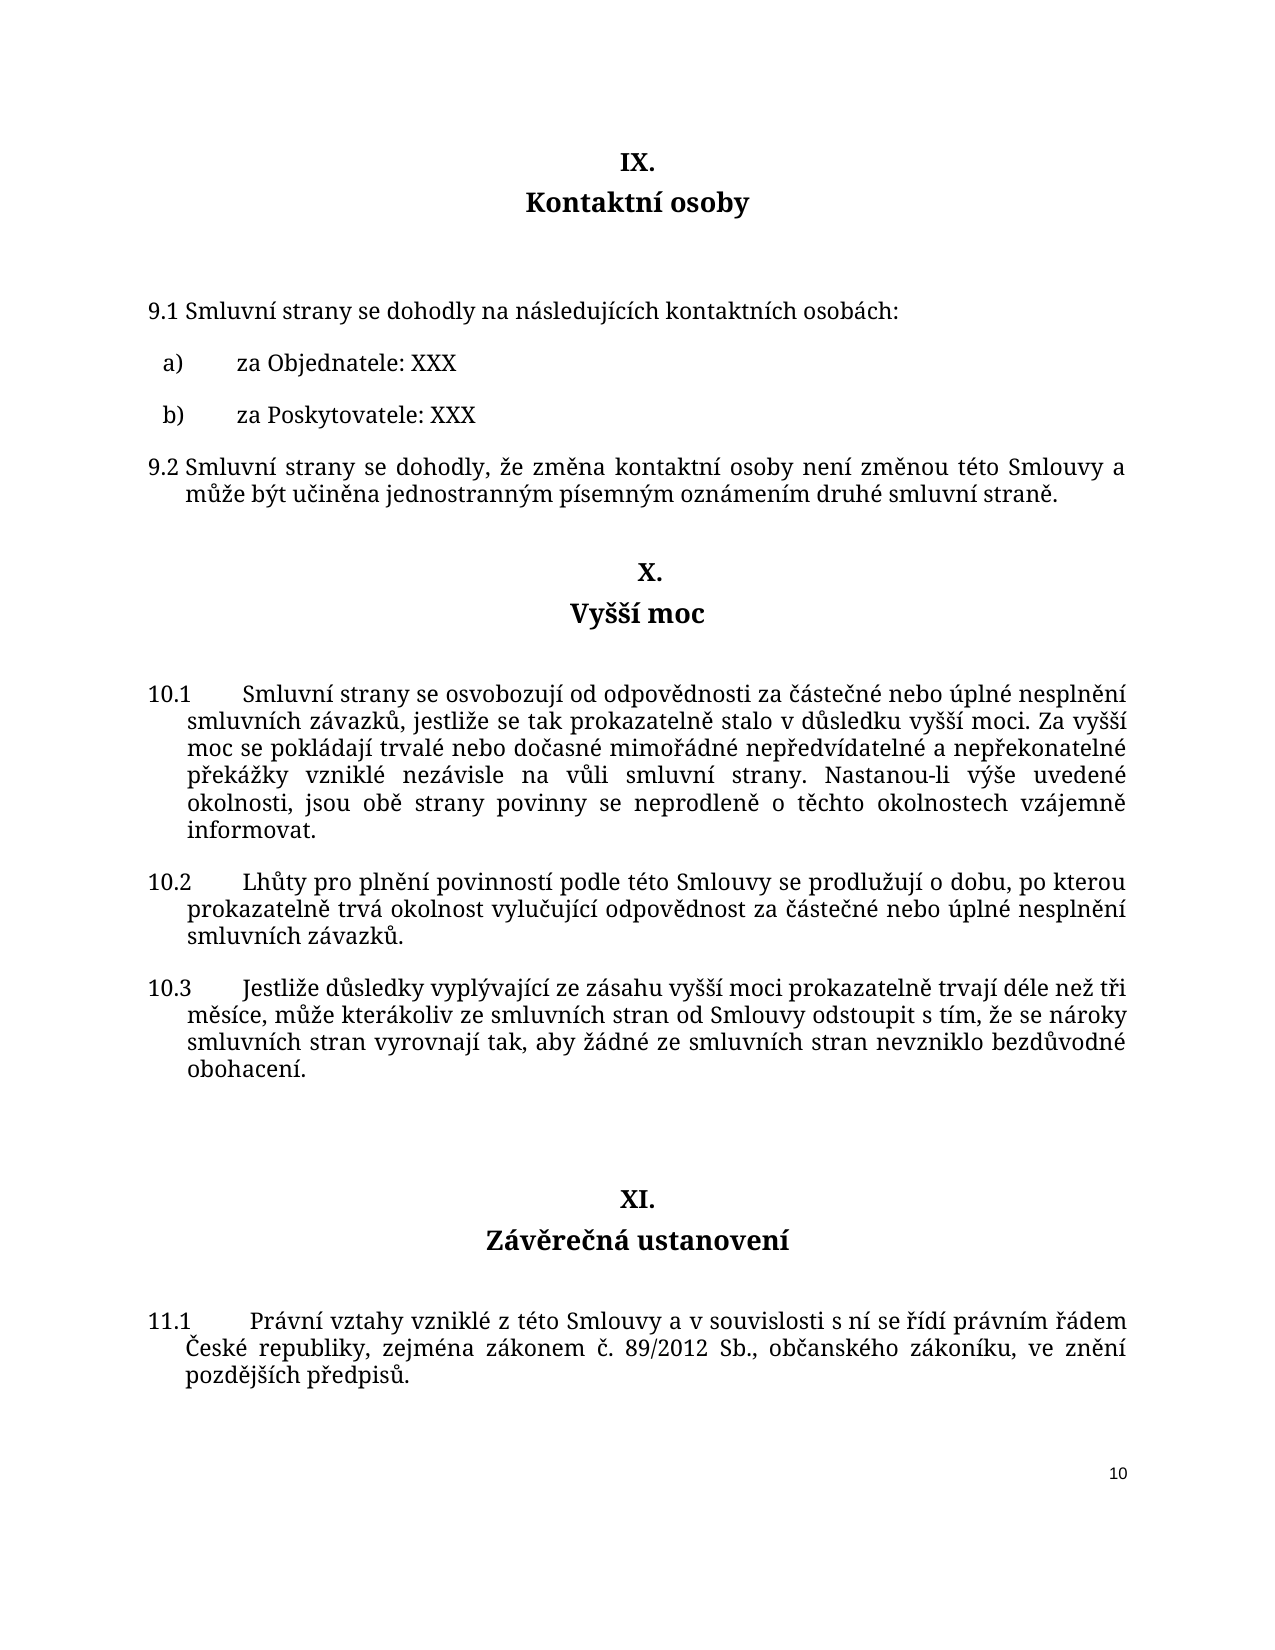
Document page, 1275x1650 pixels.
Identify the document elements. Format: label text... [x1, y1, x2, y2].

list Smluvní strany se dohodly, že změna kontaktní osoby není změnou této Smlouvy a může být učiněna jednostranným písemným oznámením druhé smluvní straně. [148, 454, 1127, 508]
subtitle IX. [148, 148, 1127, 177]
list za Poskytovatele: XXX [162, 402, 1127, 429]
subtitle Závěrečná ustanovení [148, 1227, 1127, 1256]
subtitle Kontaktní osoby [148, 189, 1127, 218]
list Právní vztahy vzniklé z této Smlouvy a v souvislosti s ní se řídí právním řádem České republiky, zejména zákonem č. 89/2012 Sb., občanského zákoníku, ve znění pozdějších předpisů. [148, 1308, 1127, 1389]
list Smluvní strany se osvobozují od odpovědnosti za částečné nebo úplné nesplnění smluvních závazků, jestliže se tak prokazatelně stalo v důsledku vyšší moci. Za vyšší moc se pokládají trvalé nebo dočasné mimořádné nepředvídatelné a nepřekonatelné překážky vzniklé nezávisle na vůli smluvní strany. Nastanou-li výše uvedené okolnosti, jsou obě strany povinny se neprodleně o těchto okolnostech vzájemně informovat. [148, 681, 1127, 843]
list za Objednatele: XXX [162, 350, 1127, 377]
list Lhůty pro plnění povinností podle této Smlouvy se prodlužují o dobu, po kterou prokazatelně trvá okolnost vylučující odpovědnost za částečné nebo úplné nesplnění smluvních závazků. [148, 868, 1127, 950]
list Jestliže důsledky vyplývající ze zásahu vyšší moci prokazatelně trvají déle než tři měsíce, může kterákoliv ze smluvních stran od Smlouvy odstoupit s tím, že se nároky smluvních stran vyrovnají tak, aby žádné ze smluvních stran nevzniklo bezdůvodné obohacení. [148, 975, 1127, 1083]
subtitle Vyšší moc [148, 600, 1127, 629]
subtitle XI. [148, 1185, 1127, 1214]
subtitle X. [148, 558, 1127, 587]
list Smluvní strany se dohodly na následujících kontaktních osobách: [148, 298, 1127, 325]
